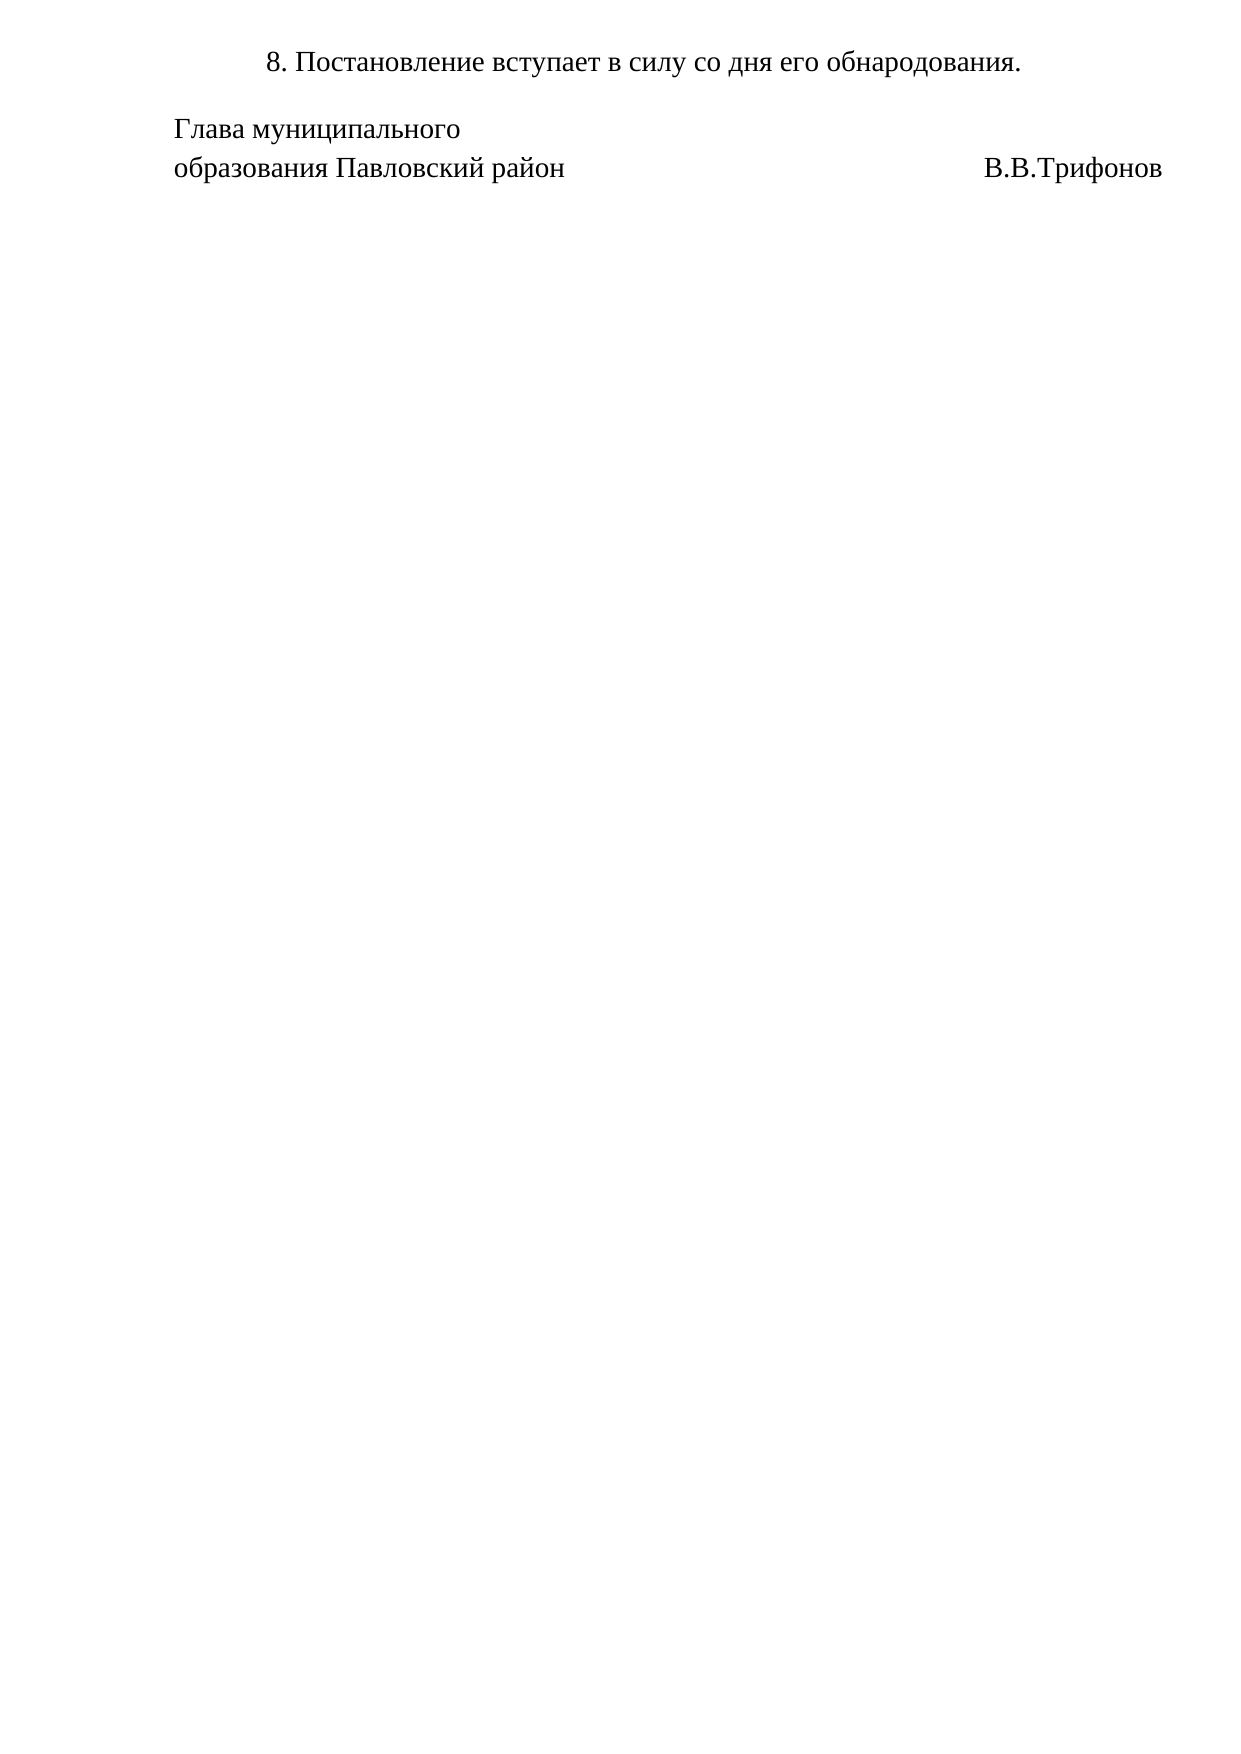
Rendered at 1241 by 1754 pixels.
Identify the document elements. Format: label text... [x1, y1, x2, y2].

table_header Глава муниципального образования Павловский район [163, 111, 803, 188]
table_header В.В.Трифонов [803, 111, 1181, 188]
text 8. Постановление вступает в силу со дня его обнародования. [177, 44, 1167, 78]
